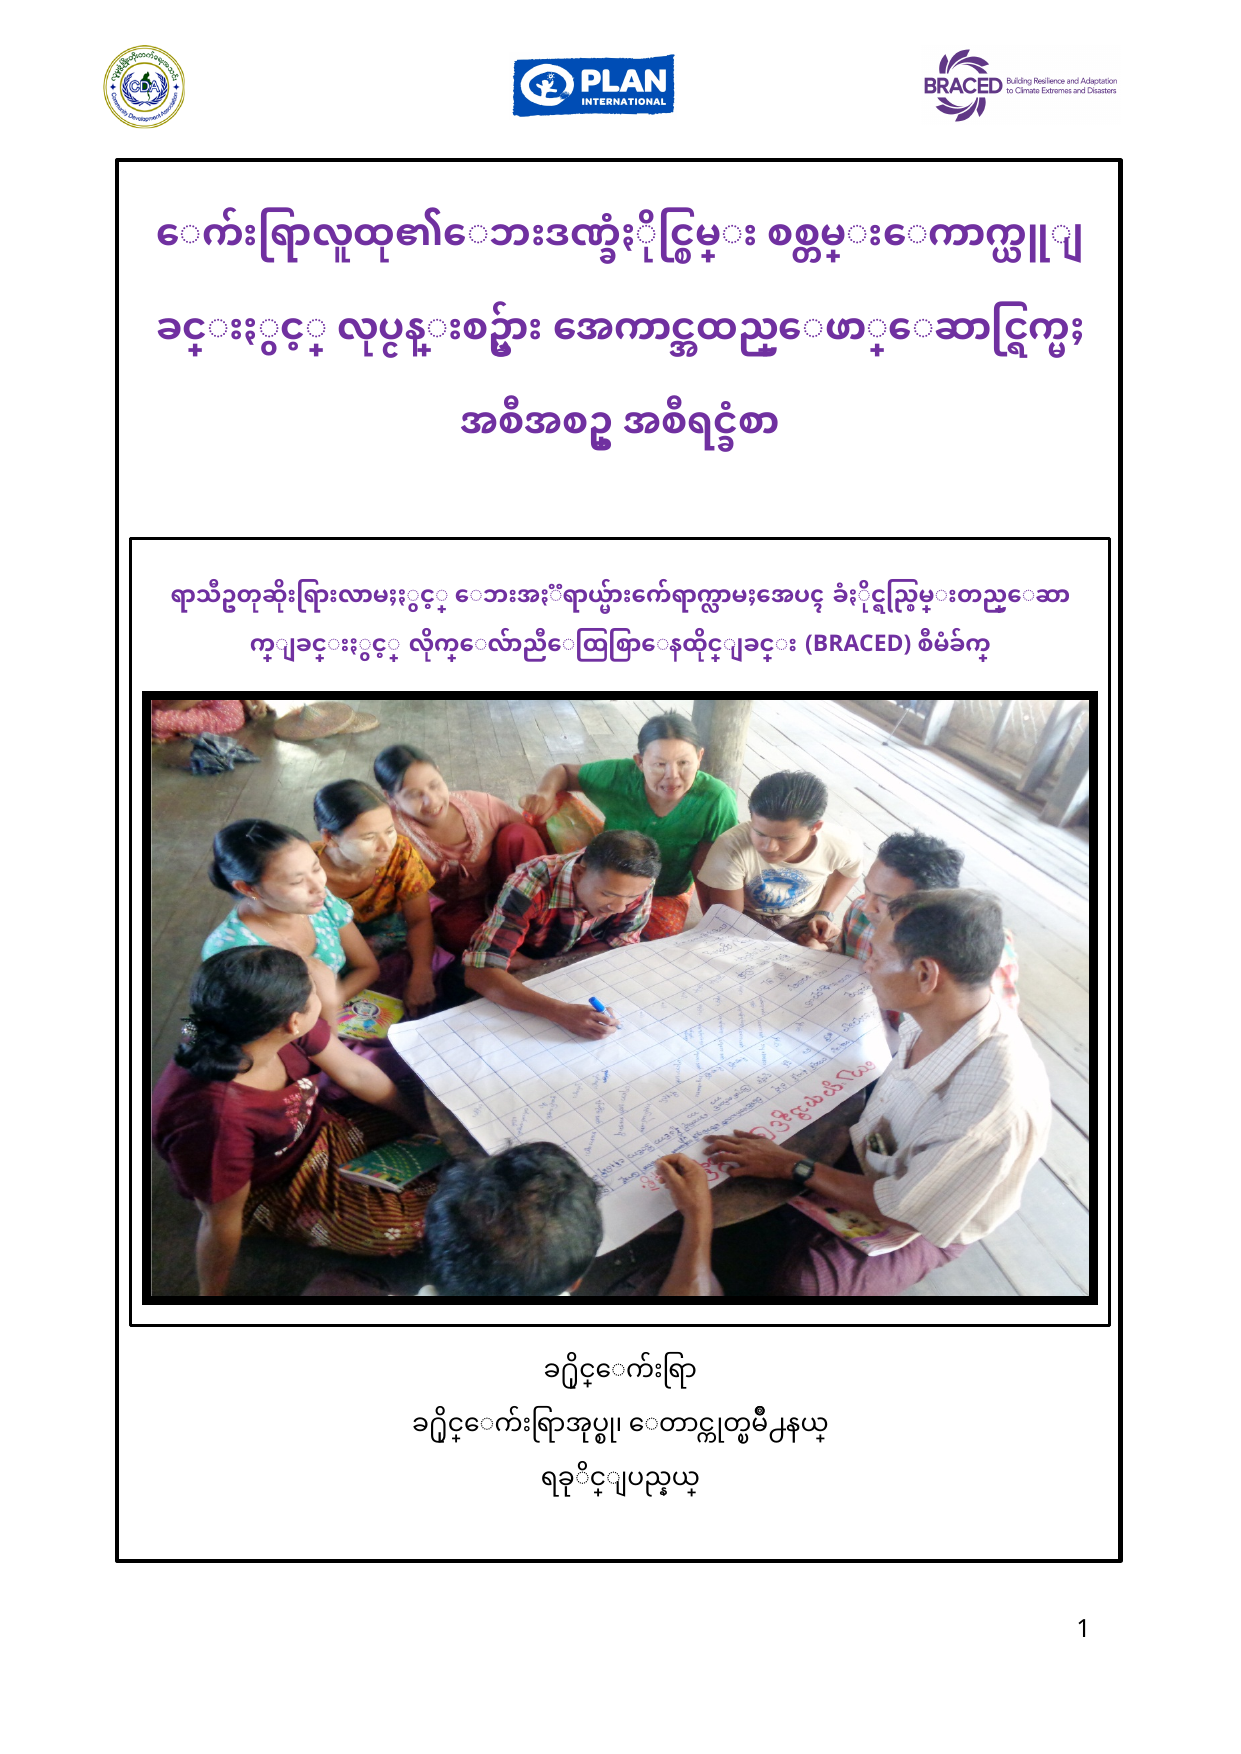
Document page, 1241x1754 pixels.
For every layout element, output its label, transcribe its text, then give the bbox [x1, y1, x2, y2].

picture [151, 700, 1089, 1296]
text ခ႐ိုင္ေက်းရြာ [667, 1354, 1090, 1383]
text ခ႐ိုင္ေက်းရြာအုပ္စု၊ ေတာင္ကုတ္ၿမိဳ႕နယ္ [536, 1408, 1090, 1437]
text ေက်းရြာလူထု၏ေဘးဒဏ္ခံႏိုင္စြမ္း စစ္တမ္းေကာက္ယူျခင္းႏွင့္ လုပ္ငန္းစဥ္မ်ား အေကာင္အထည္ေဖာ္ေဆာင္ရြက္မႈအစီအစဥ္ အစီရင္ခံစာ [150, 196, 1090, 466]
text ခ႐ိုင္ေက်းရြာ [150, 1354, 665, 1383]
text ခ႐ိုင္ေက်းရြာအုပ္စု၊ ေတာင္ကုတ္ၿမိဳ႕နယ္ [150, 1408, 534, 1437]
picture [920, 45, 1122, 125]
text ရာသီဥတုဆိုးရြားလာမႈႏွင့္ ေဘးအႏၱရာယ္မ်ားက်ေရာက္လာမႈအေပၚ ခံႏိုင္ရည္စြမ္းတည္ေဆာက္ျခင္းႏွင့္ လိုက္ေလ်ာညီေထြစြာေနထိုင္ျခင္း (BRACED) စီမံခ်က္ [150, 572, 1090, 658]
picture [509, 52, 678, 120]
text ရခုိင္ျပည္နယ္ [150, 1463, 1090, 1492]
picture [103, 45, 185, 129]
